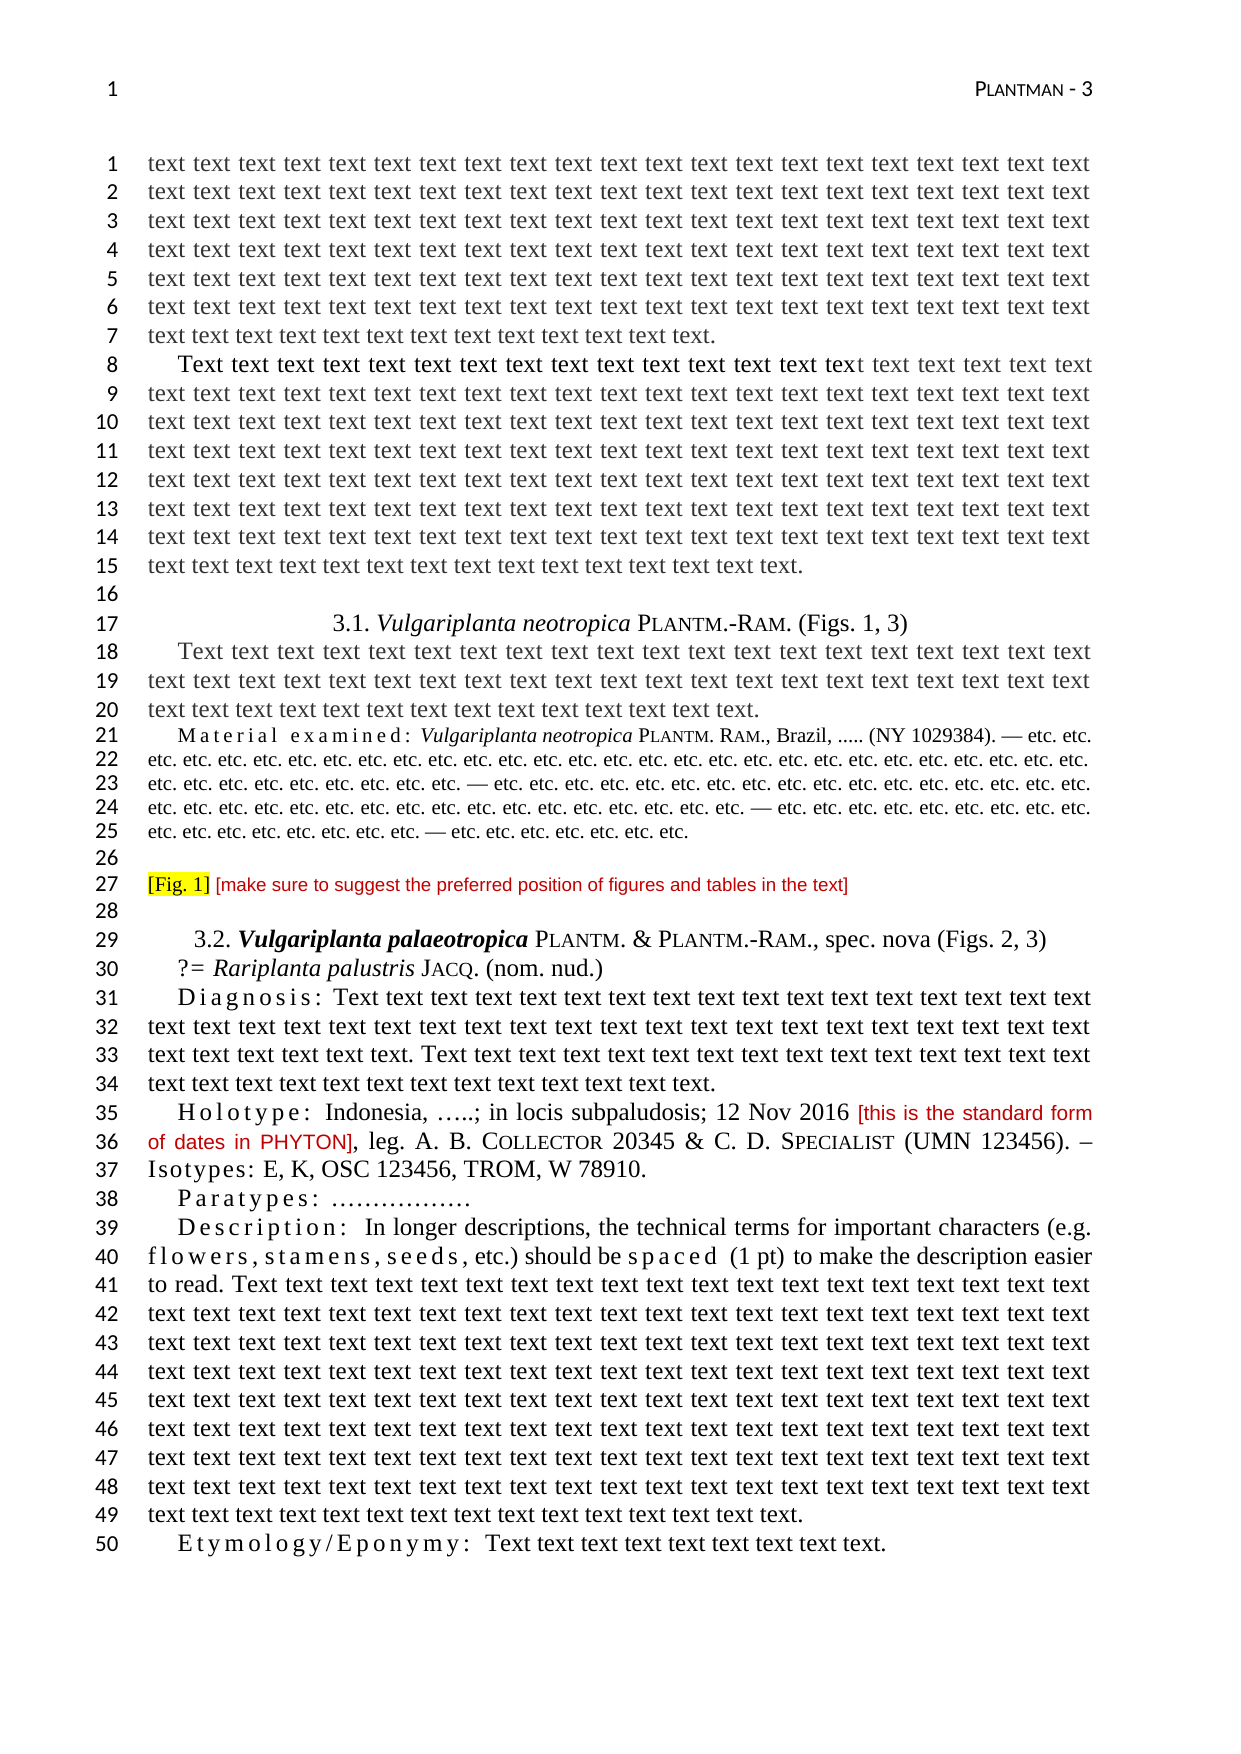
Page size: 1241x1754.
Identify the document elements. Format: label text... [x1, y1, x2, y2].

text Holotype: Indonesia, …..; in locis subpaludosis; 12 Nov 2016 [this is the standard form of dates in Phyton], leg. A. B. Collector 20345 & C. D. Specialist (UMN 123456). – Isotypes: E, K, OSC 123456, TROM, W 78910. [148, 1097, 1093, 1183]
text Material examined: Vulgariplanta neotropica Plantm. Ram., Brazil, ..... (NY 1029384). ― etc. etc. etc. etc. etc. etc. etc. etc. etc. etc. etc. etc. etc. etc. etc. etc. etc. etc. etc. etc. etc. etc. etc. etc. etc. etc. etc. etc. etc. etc. etc. etc. etc. etc. etc. etc. etc. etc. ― etc. etc. etc. etc. etc. etc. etc. etc. etc. etc. etc. etc. etc. etc. etc. etc. etc. etc. etc. etc. etc. etc. etc. etc. etc. etc. etc. etc. etc. etc. etc. etc. etc. etc. ― etc. etc. etc. etc. etc. etc. etc. etc. etc. etc. etc. etc. etc. etc. etc. etc. etc. ― etc. etc. etc. etc. etc. etc. etc. [148, 723, 1093, 843]
text Diagnosis: Text text text text text text text text text text text text text text text text text text text text text text text text text text text text text text text text text text text text text text text text text text text text. Text text text text text text text text text text text text text text text text text text text text text text text text text text text text. [148, 982, 1093, 1097]
text 3.1. Vulgariplanta neotropica Plantm.-Ram. (Figs. 1, 3) [148, 608, 1093, 636]
text 3.2. Vulgariplanta palaeotropica Plantm. & Plantm.-Ram., spec. nova (Figs. 2, 3) [148, 924, 1093, 953]
text Description: In longer descriptions, the technical terms for important characters (e.g. flowers, stamens, seeds, etc.) should be spaced (1 pt) to make the description easier to read. Text text text text text text text text text text text text text text text text text text text text text text text text text text text text text text text text text text text text text text text text text text text text text text text text text text text text text text text text text text text text text text text text text text text text text text text text text text text text text text text text text text text text text text text text text text text text text text text text text text text text text text text text text text text text text text text text text text text text text text text text text text text text text text text text text text text text text text text text text text text text text text text text text text text text text text text text text text text text text text text text text text text text text text text text text text text text text text text text text text text text text. [148, 1212, 1093, 1528]
text Text text text text text text text text text text text text text text text text text text text text text text text text text text text text text text text text text text text text text text text text text text text text text text text text text text text text text text text text text text text text text text text text text text text text text text text text text text text text text text text text text text text text text text text text text text text text text text text text text text text text text text text text text text text text text text text text text text text text text text text text text text text text text text text text text text text text text text text text text text text text text text text text text text text text text text text text text text text text text text text text text. [148, 349, 1093, 579]
text Etymology/Eponymy: Text text text text text text text text text. [148, 1528, 1093, 1557]
text Paratypes: ................. [148, 1183, 1093, 1212]
text ?= Rariplanta palustris Jacq. (nom. nud.) [148, 953, 1093, 982]
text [148, 148, 1093, 349]
text [Fig. 1] [make sure to suggest the preferred position of figures and tables in the text] [210, 872, 1093, 896]
text Text text text text text text text text text text text text text text text text text text text text text text text text text text text text text text text text text text text text text text text text text text text text text text text text text text text text text text text. [148, 636, 1093, 723]
